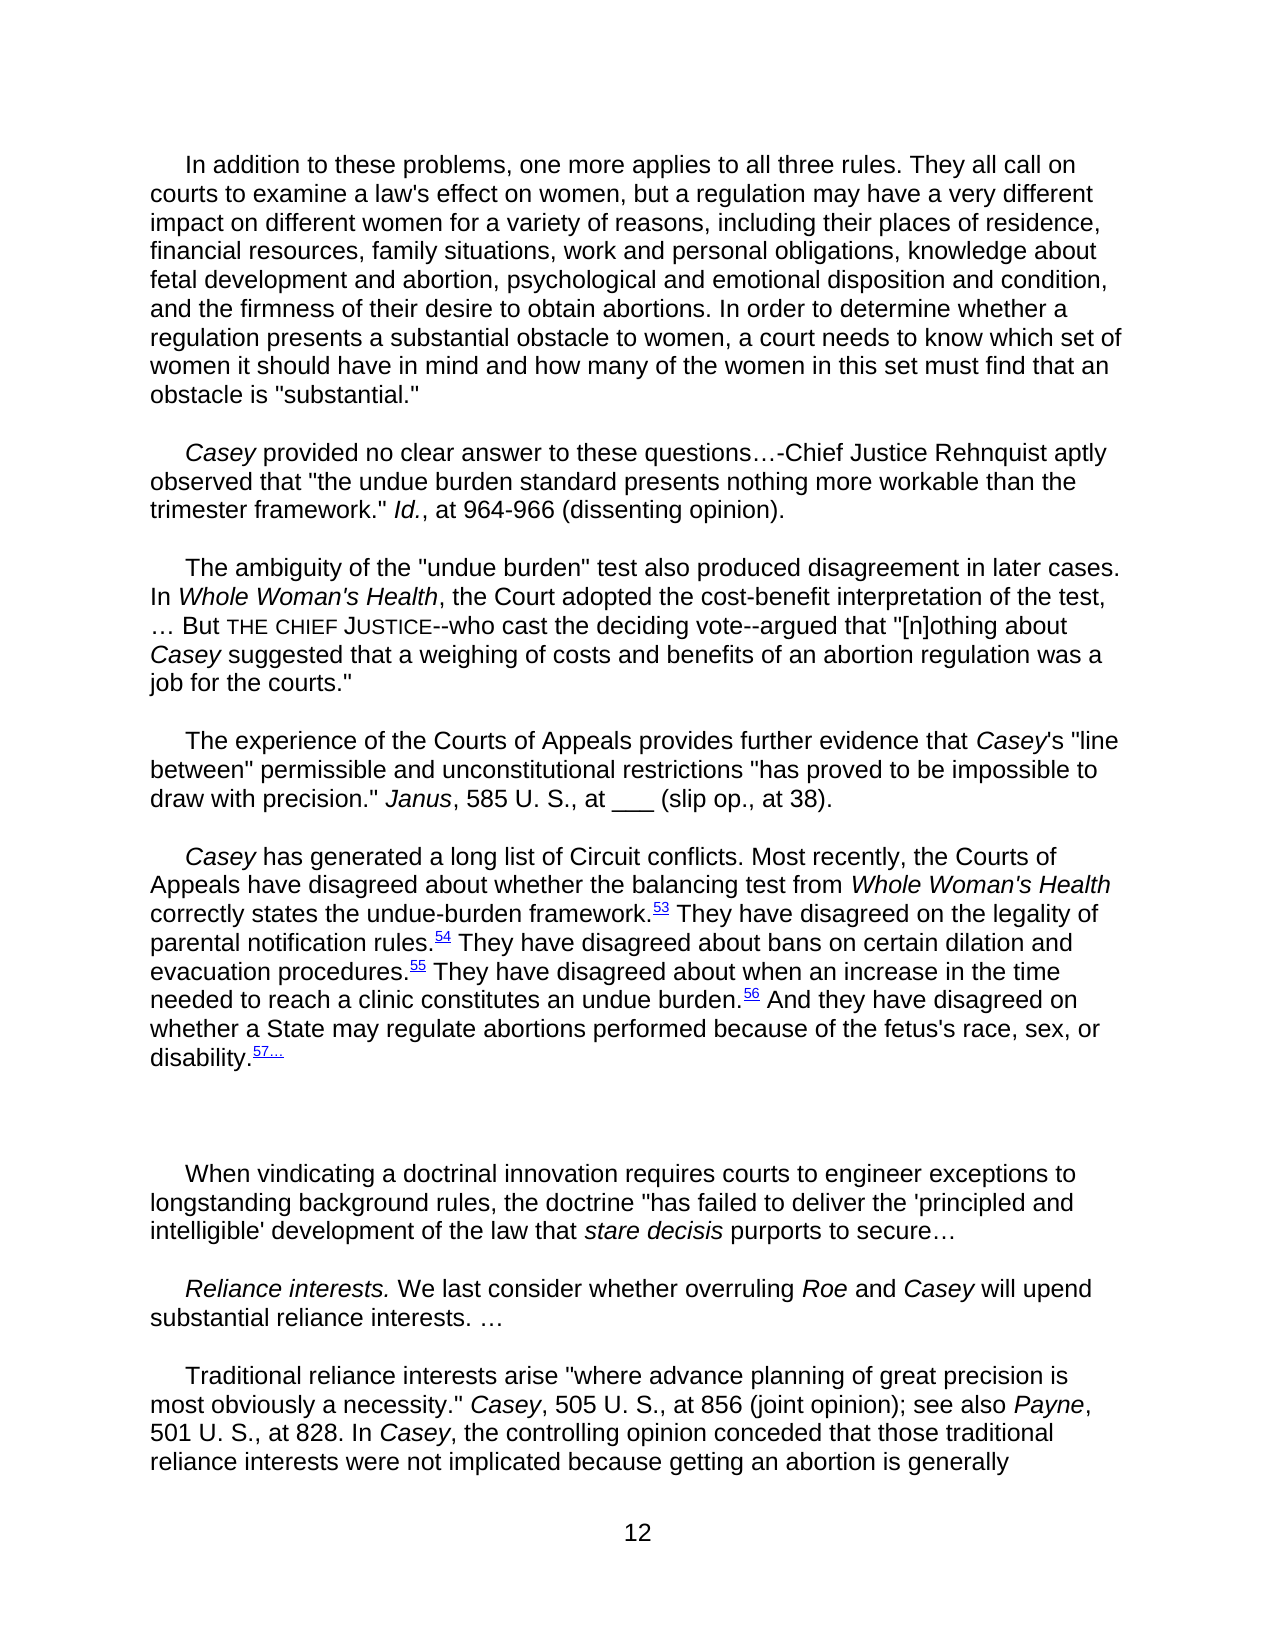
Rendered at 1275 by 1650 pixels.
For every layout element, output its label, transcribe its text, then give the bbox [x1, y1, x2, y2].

text The ambiguity of the "undue burden" test also produced disagreement in later cases. In Whole Woman's Health, the Court adopted the cost-benefit interpretation of the test, … But The Chief Justice--who cast the deciding vote--argued that "[n]othing about Casey suggested that a weighing of costs and benefits of an abortion regulation was a job for the courts." [150, 553, 1125, 697]
text Reliance interests. We last consider whether overruling Roe and Casey will upend substantial reliance interests. … [150, 1274, 1125, 1332]
text Casey has generated a long list of Circuit conflicts. Most recently, the Courts of Appeals have disagreed about whether the balancing test from Whole Woman's Health correctly states the undue-burden framework.53 They have disagreed on the legality of parental notification rules.54 They have disagreed about bans on certain dilation and evacuation procedures.55 They have disagreed about when an increase in the time needed to reach a clinic constitutes an undue burden.56 And they have disagreed on whether a State may regulate abortions performed because of the fetus's race, sex, or disability.57… [150, 842, 1125, 1072]
text In addition to these problems, one more applies to all three rules. They all call on courts to examine a law's effect on women, but a regulation may have a very different impact on different women for a variety of reasons, including their places of residence, financial resources, family situations, work and personal obligations, knowledge about fetal development and abortion, psychological and emotional disposition and condition, and the firmness of their desire to obtain abortions. In order to determine whether a regulation presents a substantial obstacle to women, a court needs to know which set of women it should have in mind and how many of the women in this set must find that an obstacle is "substantial." [150, 150, 1125, 409]
text When vindicating a doctrinal innovation requires courts to engineer exceptions to longstanding background rules, the doctrine "has failed to deliver the 'principled and intelligible' development of the law that stare decisis purports to secure… [150, 1159, 1125, 1245]
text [150, 1361, 1125, 1476]
text Casey provided no clear answer to these questions…-Chief Justice Rehnquist aptly observed that "the undue burden standard presents nothing more workable than the trimester framework." Id., at 964-966 (dissenting opinion). [150, 438, 1125, 524]
text The experience of the Courts of Appeals provides further evidence that Casey's "line between" permissible and unconstitutional restrictions "has proved to be impossible to draw with precision." Janus, 585 U. S., at ___ (slip op., at 38). [150, 726, 1125, 812]
